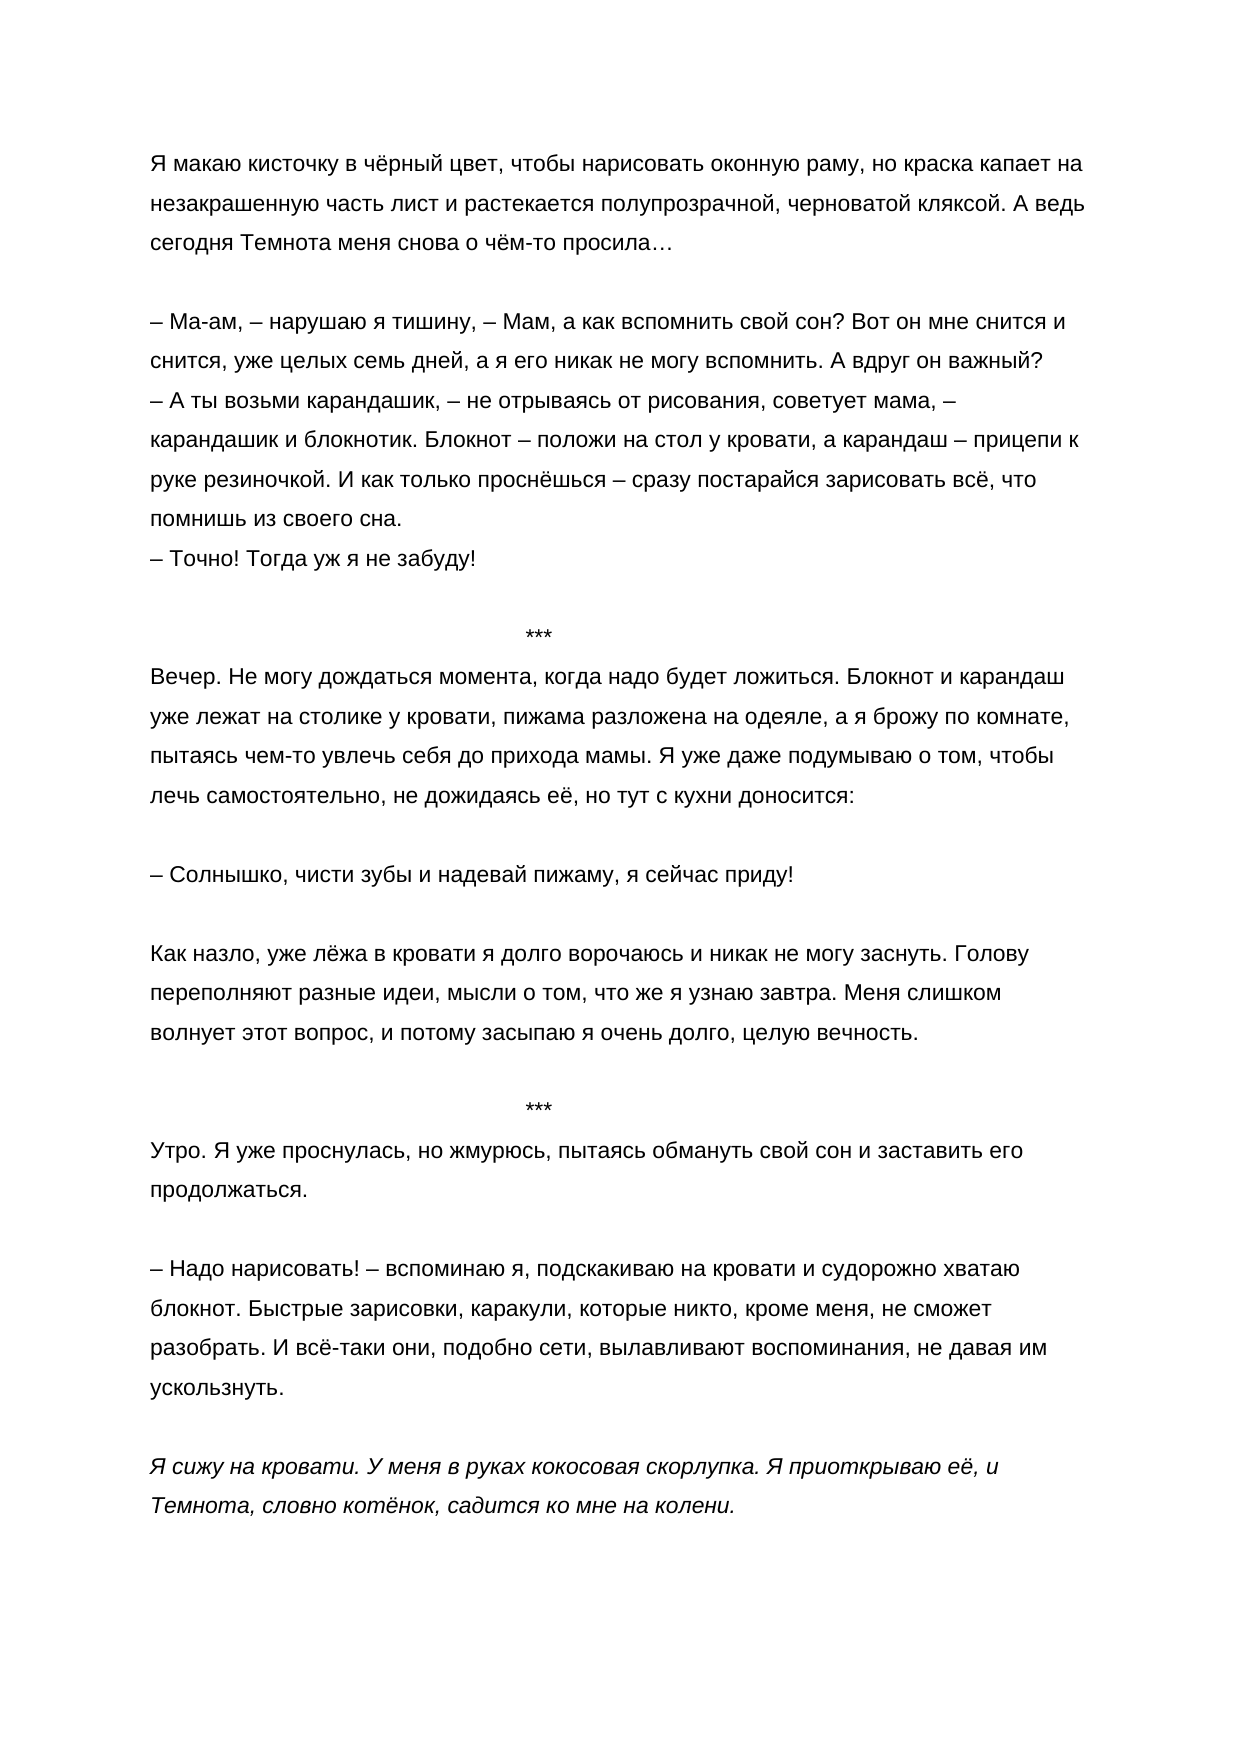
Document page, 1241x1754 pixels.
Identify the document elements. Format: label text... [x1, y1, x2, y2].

text – Надо нарисовать! – вспоминаю я, подскакиваю на кровати и судорожно хватаю блокнот. Быстрые зарисовки, каракули, которые никто, кроме меня, не сможет разобрать. И всё-таки они, подобно сети, вылавливают воспоминания, не давая им ускользнуть. [150, 1255, 1090, 1400]
text *** [150, 1097, 1090, 1124]
text Я сижу на кровати. У меня в руках кокосовая скорлупка. Я приоткрываю её, и Темнота, словно котёнок, садится ко мне на колени. [150, 1453, 1090, 1519]
text – А ты возьми карандашик, – не отрываясь от рисования, советует мама, – карандашик и блокнотик. Блокнот – положи на стол у кровати, а карандаш – прицепи к руке резиночкой. И как только проснёшься – сразу постарайся зарисовать всё, что помнишь из своего сна. [150, 387, 1090, 532]
text Утро. Я уже проснулась, но жмурюсь, пытаясь обмануть свой сон и заставить его продолжаться. [150, 1137, 1090, 1203]
text – Солнышко, чисти зубы и надевай пижаму, я сейчас приду! [150, 861, 1090, 887]
text Я макаю кисточку в чёрный цвет, чтобы нарисовать оконную раму, но краска капает на незакрашенную часть лист и растекается полупрозрачной, черноватой кляксой. А ведь сегодня Темнота меня снова о чём-то просила… [150, 150, 1090, 255]
text Как назло, уже лёжа в кровати я долго ворочаюсь и никак не могу заснуть. Голову переполняют разные идеи, мысли о том, что же я узнаю завтра. Меня слишком волнует этот вопрос, и потому засыпаю я очень долго, целую вечность. [150, 939, 1090, 1045]
text – Точно! Тогда уж я не забуду! [150, 545, 1090, 571]
text – Ма-ам, – нарушаю я тишину, – Мам, а как вспомнить свой сон? Вот он мне снится и снится, уже целых семь дней, а я его никак не могу вспомнить. А вдруг он важный? [150, 308, 1090, 374]
text Вечер. Не могу дождаться момента, когда надо будет ложиться. Блокнот и карандаш уже лежат на столике у кровати, пижама разложена на одеяле, а я брожу по комнате, пытаясь чем-то увлечь себя до прихода мамы. Я уже даже подумываю о том, чтобы лечь самостоятельно, не дожидаясь её, но тут с кухни доносится: [150, 663, 1090, 808]
text *** [150, 624, 1090, 650]
